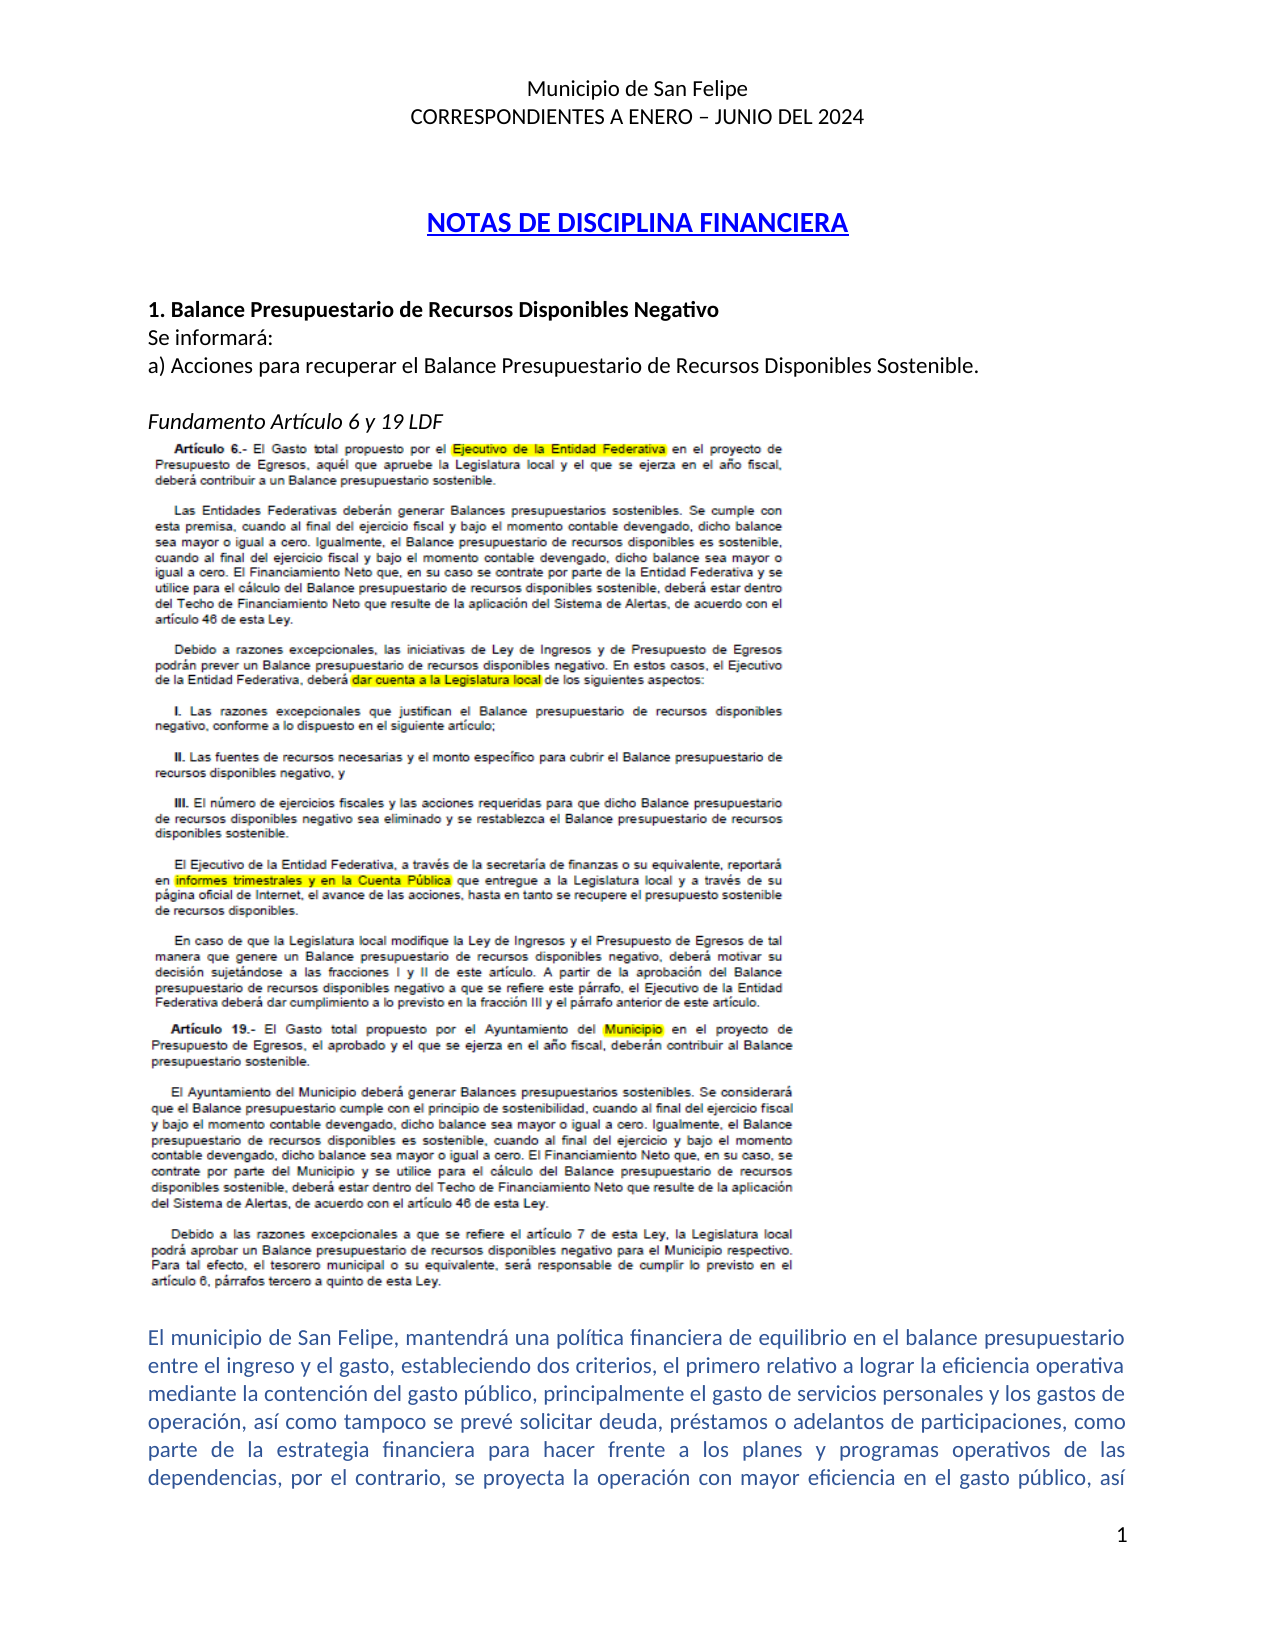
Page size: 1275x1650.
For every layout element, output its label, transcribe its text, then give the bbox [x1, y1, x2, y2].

text Fundamento Artículo 6 y 19 LDF [148, 407, 1127, 436]
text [148, 1323, 1127, 1491]
text NOTAS DE DISCIPLINA FINANCIERA [148, 204, 1127, 239]
picture [147, 435, 801, 1295]
text Se informará: [148, 323, 1127, 351]
text a) Acciones para recuperar el Balance Presupuestario de Recursos Disponibles Sostenible. [148, 351, 1127, 379]
text 1. Balance Presupuestario de Recursos Disponibles Negativo [148, 295, 1127, 323]
